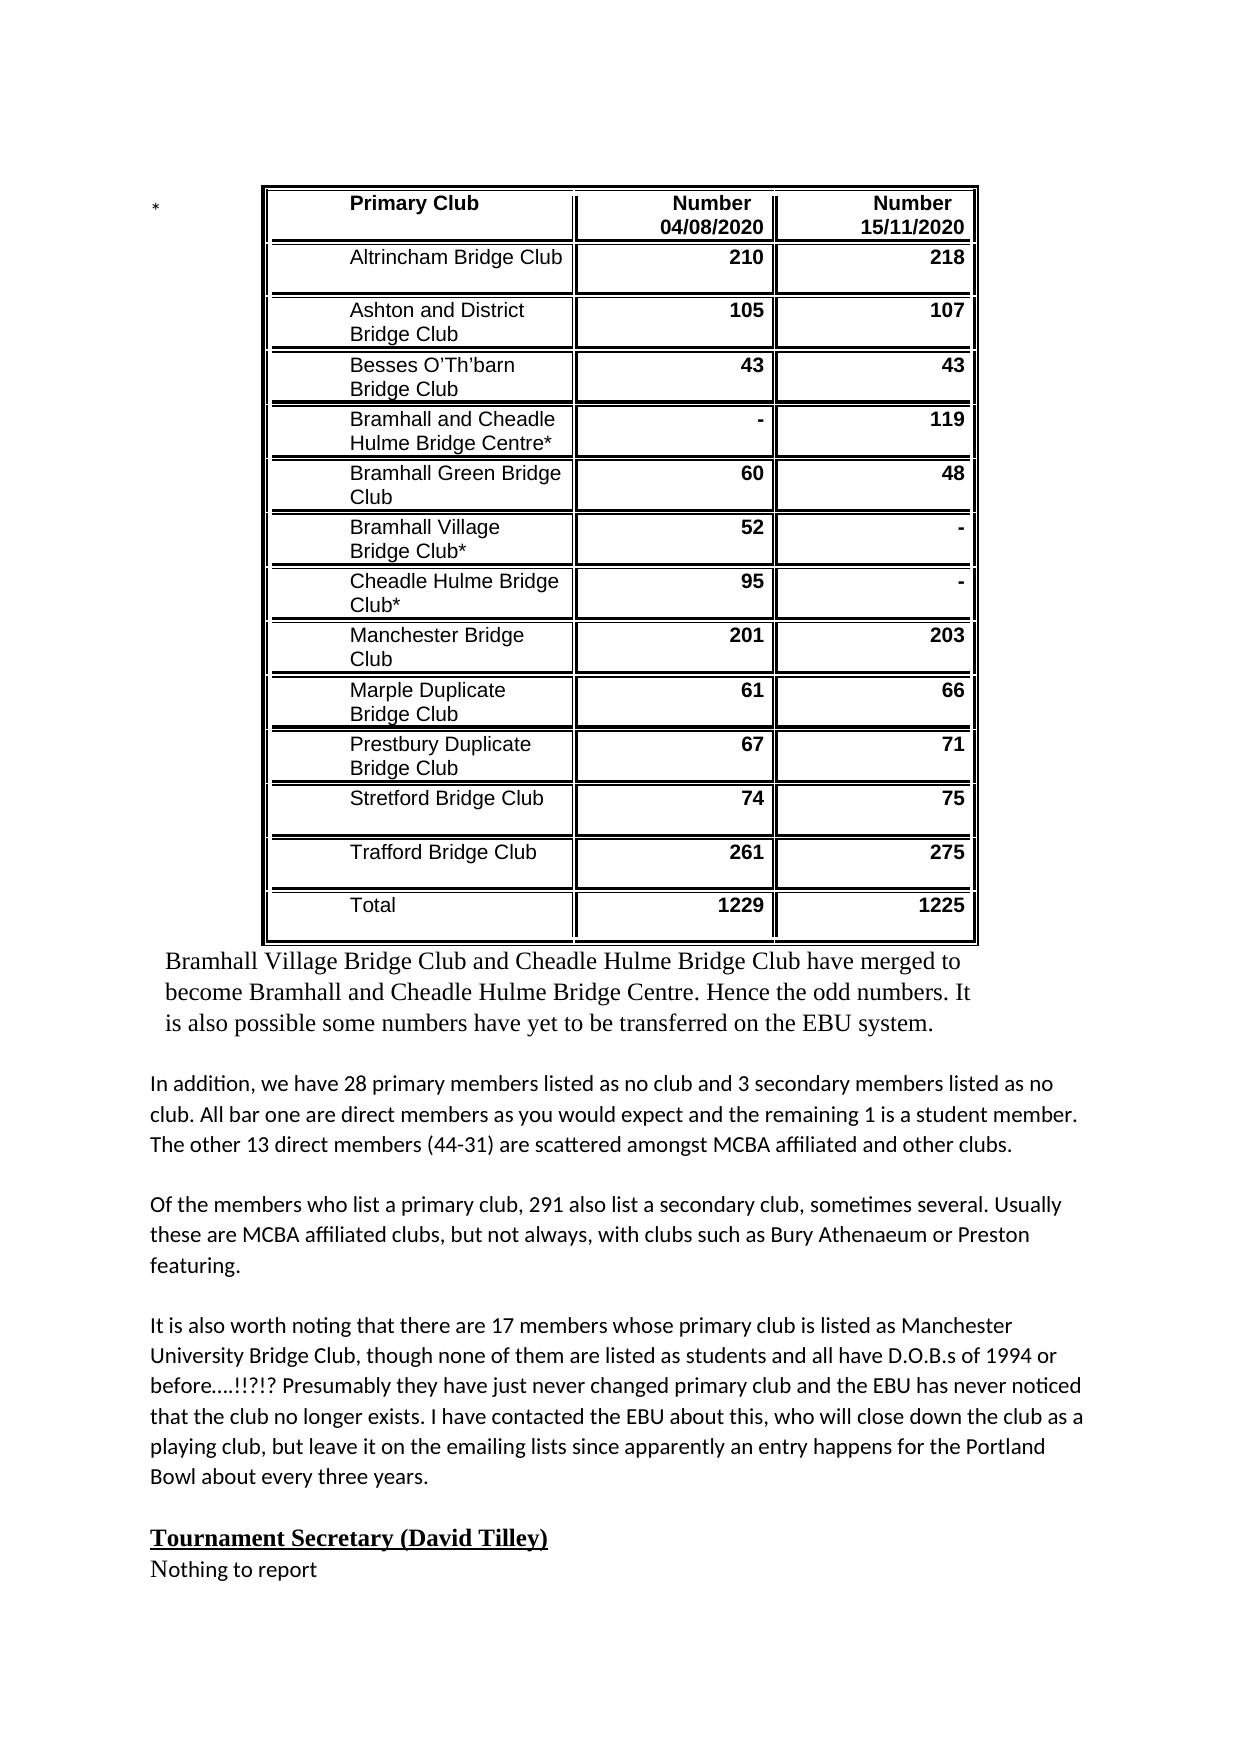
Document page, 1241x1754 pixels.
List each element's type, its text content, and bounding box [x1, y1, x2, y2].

table_cell - [775, 509, 976, 563]
table_cell 52 [578, 515, 772, 563]
table_cell 74 [578, 786, 772, 834]
table_cell 261 [578, 840, 772, 887]
table_cell 210 [578, 245, 772, 292]
table_cell Bramhall Green Bridge Club [265, 455, 574, 509]
text * Bramhall Village Bridge Club and Cheadle Hulme Bridge Club have merged to become Bramhall and Cheadle Hulme Bridge Centre. Hence the odd numbers. It is also possible some numbers have yet to be transferred on the EBU system. [150, 197, 992, 1037]
table_cell Stretford Bridge Club [265, 780, 574, 834]
table_cell Trafford Bridge Club [265, 834, 574, 887]
text In addition, we have 28 primary members listed as no club and 3 secondary members listed as no club. All bar one are direct members as you would expect and the remaining 1 is a student member. The other 13 direct members (44-31) are scattered amongst MCBA affiliated and other clubs. [150, 1069, 1090, 1158]
table_cell 66 [775, 671, 976, 725]
table_cell 275 [775, 834, 976, 887]
table_cell Marple Duplicate Bridge Club [265, 671, 574, 725]
table_header Primary Club [265, 188, 574, 239]
table_cell 105 [578, 298, 772, 346]
table_cell - [775, 563, 976, 617]
table_cell 107 [775, 292, 976, 346]
table_cell 43 [578, 353, 772, 400]
table_cell 48 [775, 455, 976, 509]
table_cell 60 [578, 461, 772, 509]
table_cell 75 [775, 780, 976, 834]
text It is also worth noting that there are 17 members whose primary club is listed as Manchester University Bridge Club, though none of them are listed as students and all have D.O.B.s of 1994 or before….!!?!? Presumably they have just never changed primary club and the EBU has never noticed that the club no longer exists. I have contacted the EBU about this, who will close down the club as a playing club, but leave it on the emailing lists since apparently an entry happens for the Portland Bowl about every three years. [150, 1311, 1090, 1490]
table_cell 203 [775, 617, 976, 671]
table_header Number 04/08/2020 [575, 188, 775, 239]
table_cell Bramhall and Cheadle Hulme Bridge Centre* [265, 400, 574, 454]
table_cell 1229 [575, 887, 775, 940]
table_cell Ashton and District Bridge Club [265, 292, 574, 346]
table_cell 119 [775, 400, 976, 454]
text Nothing to report [150, 1554, 1090, 1584]
table_cell Bramhall Village Bridge Club* [265, 509, 574, 563]
table_cell 218 [775, 239, 976, 292]
table_cell Total [265, 887, 574, 940]
table_cell 201 [578, 623, 772, 671]
table_cell 61 [578, 678, 772, 725]
table_cell Prestbury Duplicate Bridge Club [265, 725, 574, 779]
text Of the members who list a primary club, 291 also list a secondary club, sometimes several. Usually these are MCBA affiliated clubs, but not always, with clubs such as Bury Athenaeum or Preston featuring. [150, 1190, 1090, 1279]
table_cell 71 [775, 725, 976, 779]
table_cell 67 [578, 732, 772, 779]
table_cell 43 [775, 346, 976, 400]
table_header Number 15/11/2020 [775, 191, 973, 239]
table_cell Besses O’Th’barn Bridge Club [265, 346, 574, 400]
table_cell Cheadle Hulme Bridge Club* [265, 563, 574, 617]
table_cell - [578, 407, 772, 454]
text Tournament Secretary (David Tilley) [150, 1523, 1090, 1552]
table_cell 1225 [775, 887, 976, 940]
table_cell 95 [578, 569, 772, 617]
table_cell Altrincham Bridge Club [265, 239, 574, 292]
table_cell Manchester Bridge Club [265, 617, 574, 671]
